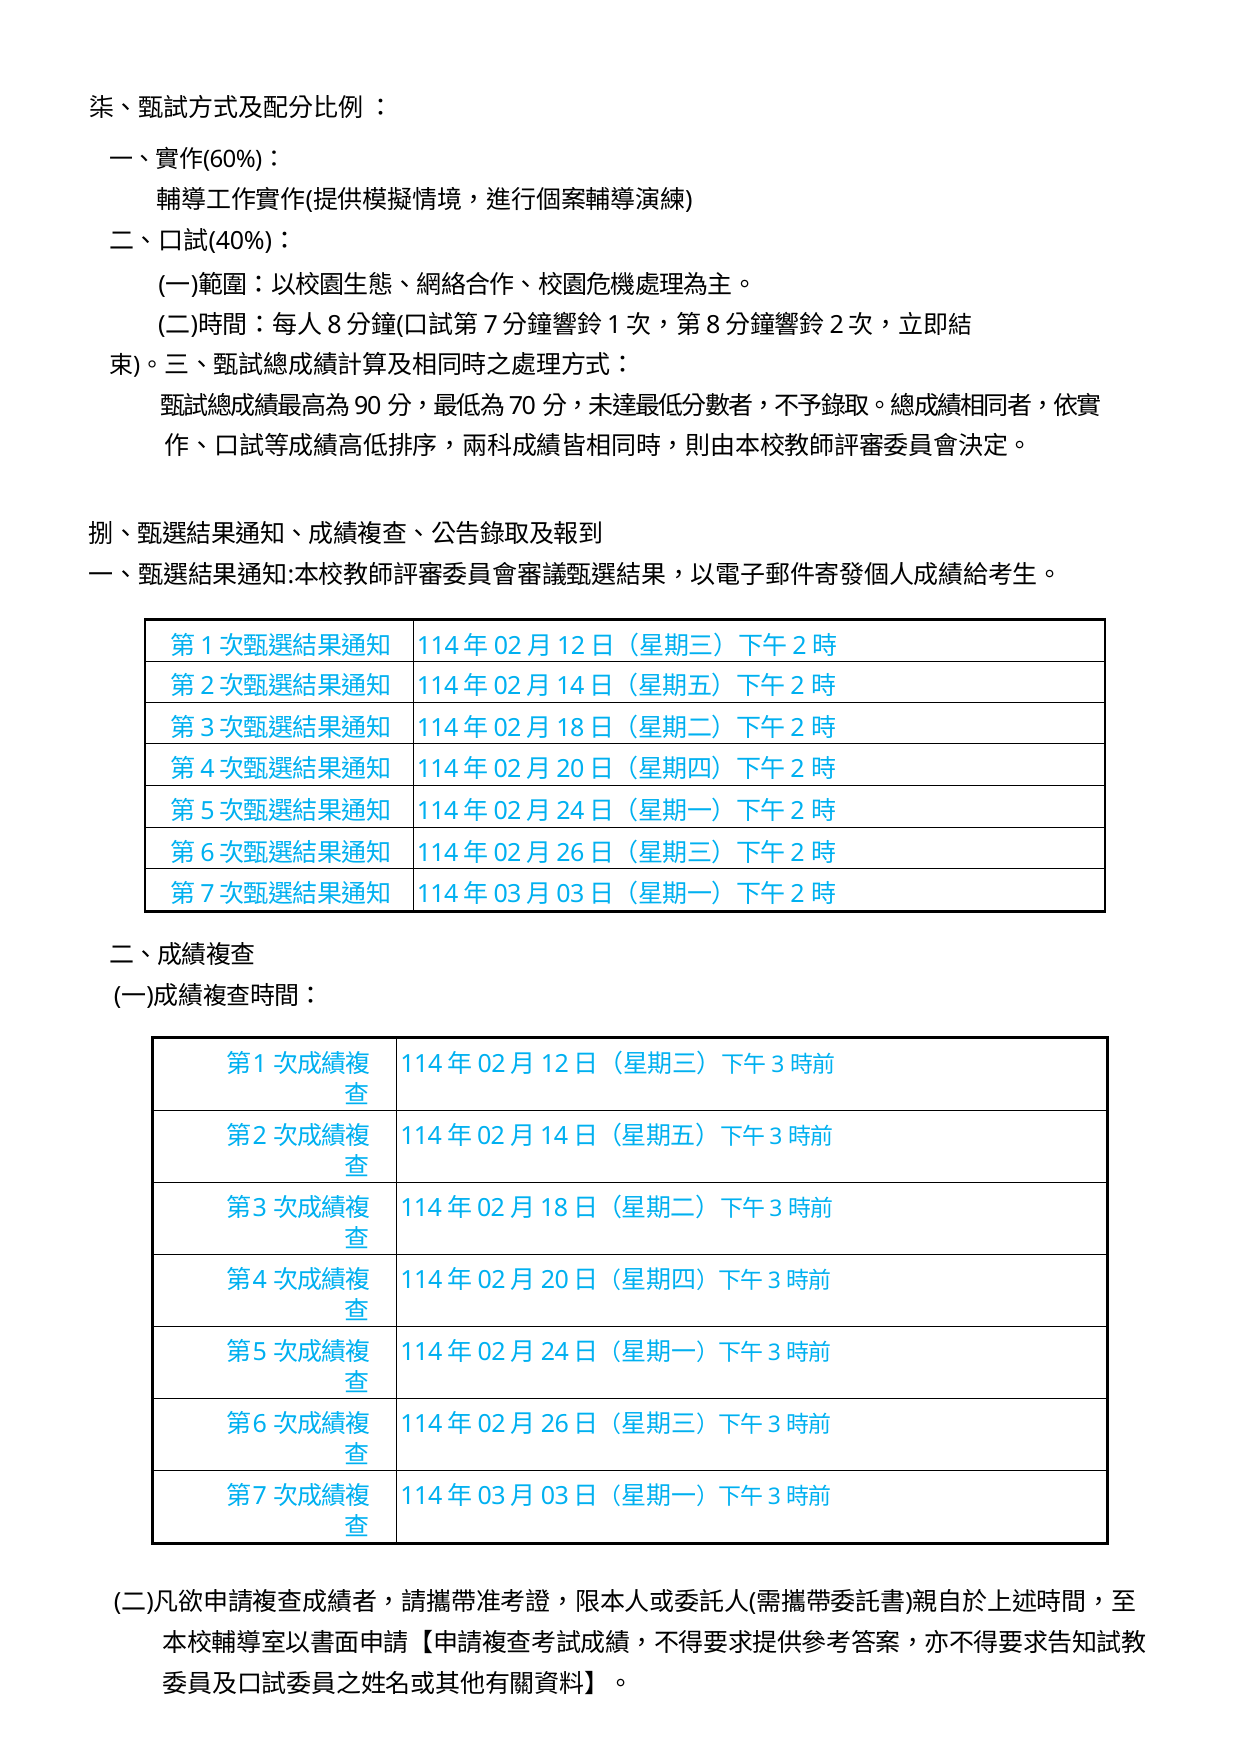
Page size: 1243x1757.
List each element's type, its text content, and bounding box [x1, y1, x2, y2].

text (二)凡欲申請複查成績者，請攜帶准考證，限本人或委託人(需攜帶委託書)親自於上述時間，至本校輔導室以書面申請【申請複查考試成績，不得要求提供參考答案，亦不得要求告知試教委員及口試委員之姓名或其他有關資料】。 [113, 1582, 1147, 1700]
table_cell 第6次甄選結果通知 [146, 828, 413, 868]
table_cell 114年02月18日（星期二）下午 2 時 [414, 703, 1104, 743]
table_cell 第3次甄選結果通知 [146, 703, 413, 743]
table_cell 114年02月24日（星期一）下午 3 時前 [397, 1327, 1106, 1398]
table_cell 114年02月20日（星期四）下午 3 時前 [397, 1255, 1106, 1326]
table_cell 114年02月18日（星期二）下午 3 時前 [397, 1183, 1106, 1254]
text 甄試總成績最高為 90 分，最低為 70 分，未達最低分數者，不予錄取。總成績相同者，依實作、口試等成績高低排序，兩科成績皆相同時，則由本校教師評審委員會決定。 [160, 385, 1124, 462]
table_cell 第 3 次成績複查 [154, 1183, 396, 1254]
table_cell 第 7 次成績複查 [154, 1471, 396, 1542]
table_header 第 1 次成績複查 [154, 1039, 396, 1110]
table_cell 第7次甄選結果通知 [146, 869, 413, 910]
table_cell 114年02月24日（星期一）下午 2 時 [414, 786, 1104, 827]
table_cell 114年02月20日（星期四）下午 2 時 [414, 744, 1104, 785]
table_cell 第 4 次成績複查 [154, 1255, 396, 1326]
table_cell 第 6 次成績複查 [154, 1399, 396, 1470]
table_cell 第 5 次成績複查 [154, 1327, 396, 1398]
text (二)時間：每人8分鐘(口試第7分鐘響鈴1次，第8分鐘響鈴2次，立即結束)。三、甄試總成績計算及相同時之處理方式： [109, 304, 986, 381]
table_cell 114年02月14日（星期五）下午 3 時前 [397, 1111, 1106, 1182]
text 一、甄選結果通知:本校教師評審委員會審議甄選結果，以電子郵件寄發個人成績給考生。 [89, 555, 1144, 591]
text 二、成績複查 [109, 935, 1213, 971]
text 輔導工作實作(提供模擬情境，進行個案輔導演練)二、口試(40%)： [109, 179, 703, 256]
table_cell 第2次甄選結果通知 [146, 662, 413, 702]
table_header 114年02月12日（星期三）下午 2 時 [414, 621, 1104, 661]
table_cell 第 2 次成績複查 [154, 1111, 396, 1182]
text (一)成績複查時間： [114, 976, 1213, 1012]
text (一)範圍：以校園生態、網絡合作、校園危機處理為主。 [158, 265, 1213, 301]
text 一、實作(60%)： [109, 140, 1213, 174]
text 捌、甄選結果通知、成績複查、公告錄取及報到 [88, 514, 1213, 550]
table_cell 114年03月03日（星期一）下午 3 時前 [397, 1471, 1106, 1542]
table_header 第1次甄選結果通知 [146, 621, 413, 661]
table_cell 第5次甄選結果通知 [146, 786, 413, 827]
text 柒、甄試方式及配分比例 ： [89, 88, 1213, 124]
table_cell 第4次甄選結果通知 [146, 744, 413, 785]
table_cell 114年02月26日（星期三）下午 2 時 [414, 828, 1104, 868]
table_cell 114年02月26日（星期三）下午 3 時前 [397, 1399, 1106, 1470]
table_cell 114年03月03日（星期一）下午 2 時 [414, 869, 1104, 910]
table_header 114年02月12日（星期三）下午 3 時前 [397, 1039, 1106, 1110]
table_cell 114年02月14日（星期五）下午 2 時 [414, 662, 1104, 702]
